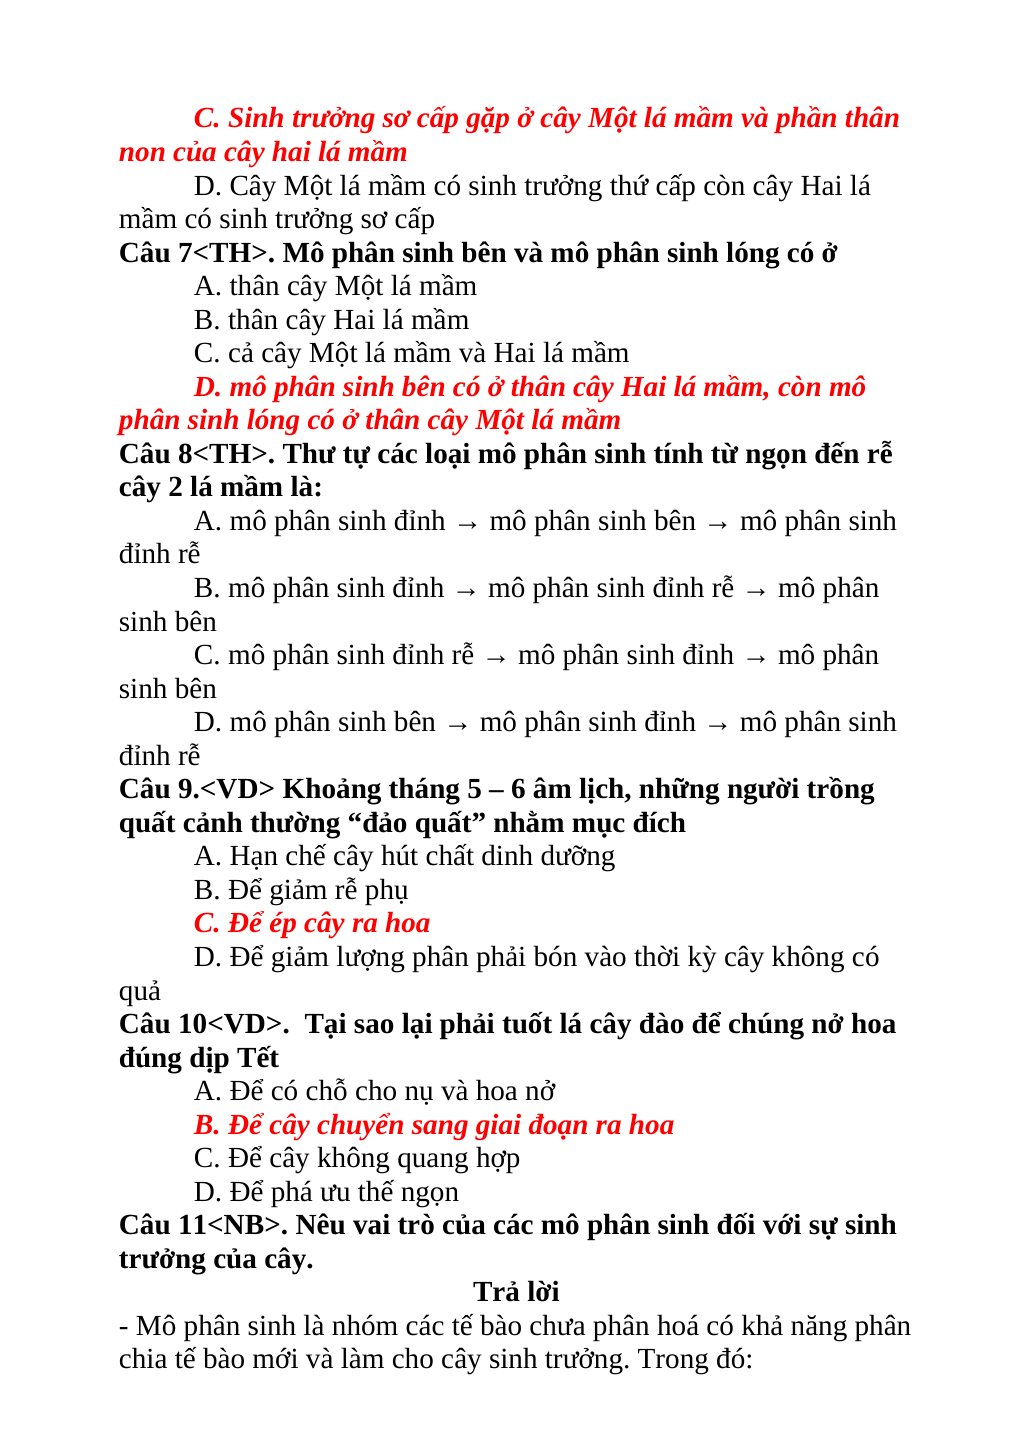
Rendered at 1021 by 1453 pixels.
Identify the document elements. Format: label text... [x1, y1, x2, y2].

text D. Để phá ưu thế ngọn [119, 1174, 914, 1207]
text Trả lời [119, 1274, 914, 1308]
text D. Để giảm lượng phân phải bón vào thời kỳ cây không có quả [119, 939, 914, 1006]
text - Mô phân sinh là nhóm các tế bào chưa phân hoá có khả năng phân chia tế bào mới và làm cho cây sinh trưởng. Trong đó: [119, 1308, 914, 1375]
text A. Để có chỗ cho nụ và hoa nở [119, 1073, 914, 1107]
text D. Cây Một lá mầm có sinh trưởng thứ cấp còn cây Hai lá mầm có sinh trưởng sơ cấp [119, 168, 914, 235]
text B. Để giảm rễ phụ [119, 872, 914, 906]
text C. Để cây không quang hợp [119, 1140, 914, 1174]
text D. mô phân sinh bên → mô phân sinh đỉnh → mô phân sinh đỉnh rễ [119, 704, 914, 771]
text C. mô phân sinh đỉnh rễ → mô phân sinh đỉnh → mô phân sinh bên [119, 637, 914, 704]
text Câu 7<TH>. Mô phân sinh bên và mô phân sinh lóng có ở [119, 235, 914, 268]
text B. Để cây chuyển sang giai đoạn ra hoa [119, 1107, 914, 1140]
text A. thân cây Một lá mầm [119, 268, 914, 302]
text Câu 10<VD>. Tại sao lại phải tuốt lá cây đào để chúng nở hoa đúng dịp Tết [119, 1006, 914, 1073]
text D. mô phân sinh bên có ở thân cây Hai lá mầm, còn mô phân sinh lóng có ở thân cây Một lá mầm [119, 369, 914, 436]
text A. mô phân sinh đỉnh → mô phân sinh bên → mô phân sinh đỉnh rễ [119, 503, 914, 570]
text C. cả cây Một lá mầm và Hai lá mầm [119, 335, 914, 369]
text A. Hạn chế cây hút chất dinh dưỡng [119, 838, 914, 872]
text B. mô phân sinh đỉnh → mô phân sinh đỉnh rễ → mô phân sinh bên [119, 570, 914, 637]
text C. Sinh trưởng sơ cấp gặp ở cây Một lá mầm và phần thân non của cây hai lá mầm [119, 101, 914, 168]
text Câu 9.<VD> Khoảng tháng 5 – 6 âm lịch, những người trồng quất cảnh thường “đảo quất” nhằm mục đích [119, 771, 914, 838]
text Câu 8<TH>. Thư tự các loại mô phân sinh tính từ ngọn đến rễ cây 2 lá mầm là: [119, 436, 914, 503]
text C. Để ép cây ra hoa [119, 906, 914, 939]
text Câu 11<NB>. Nêu vai trò của các mô phân sinh đối với sự sinh trưởng của cây. [119, 1207, 914, 1274]
text B. thân cây Hai lá mầm [119, 302, 914, 335]
